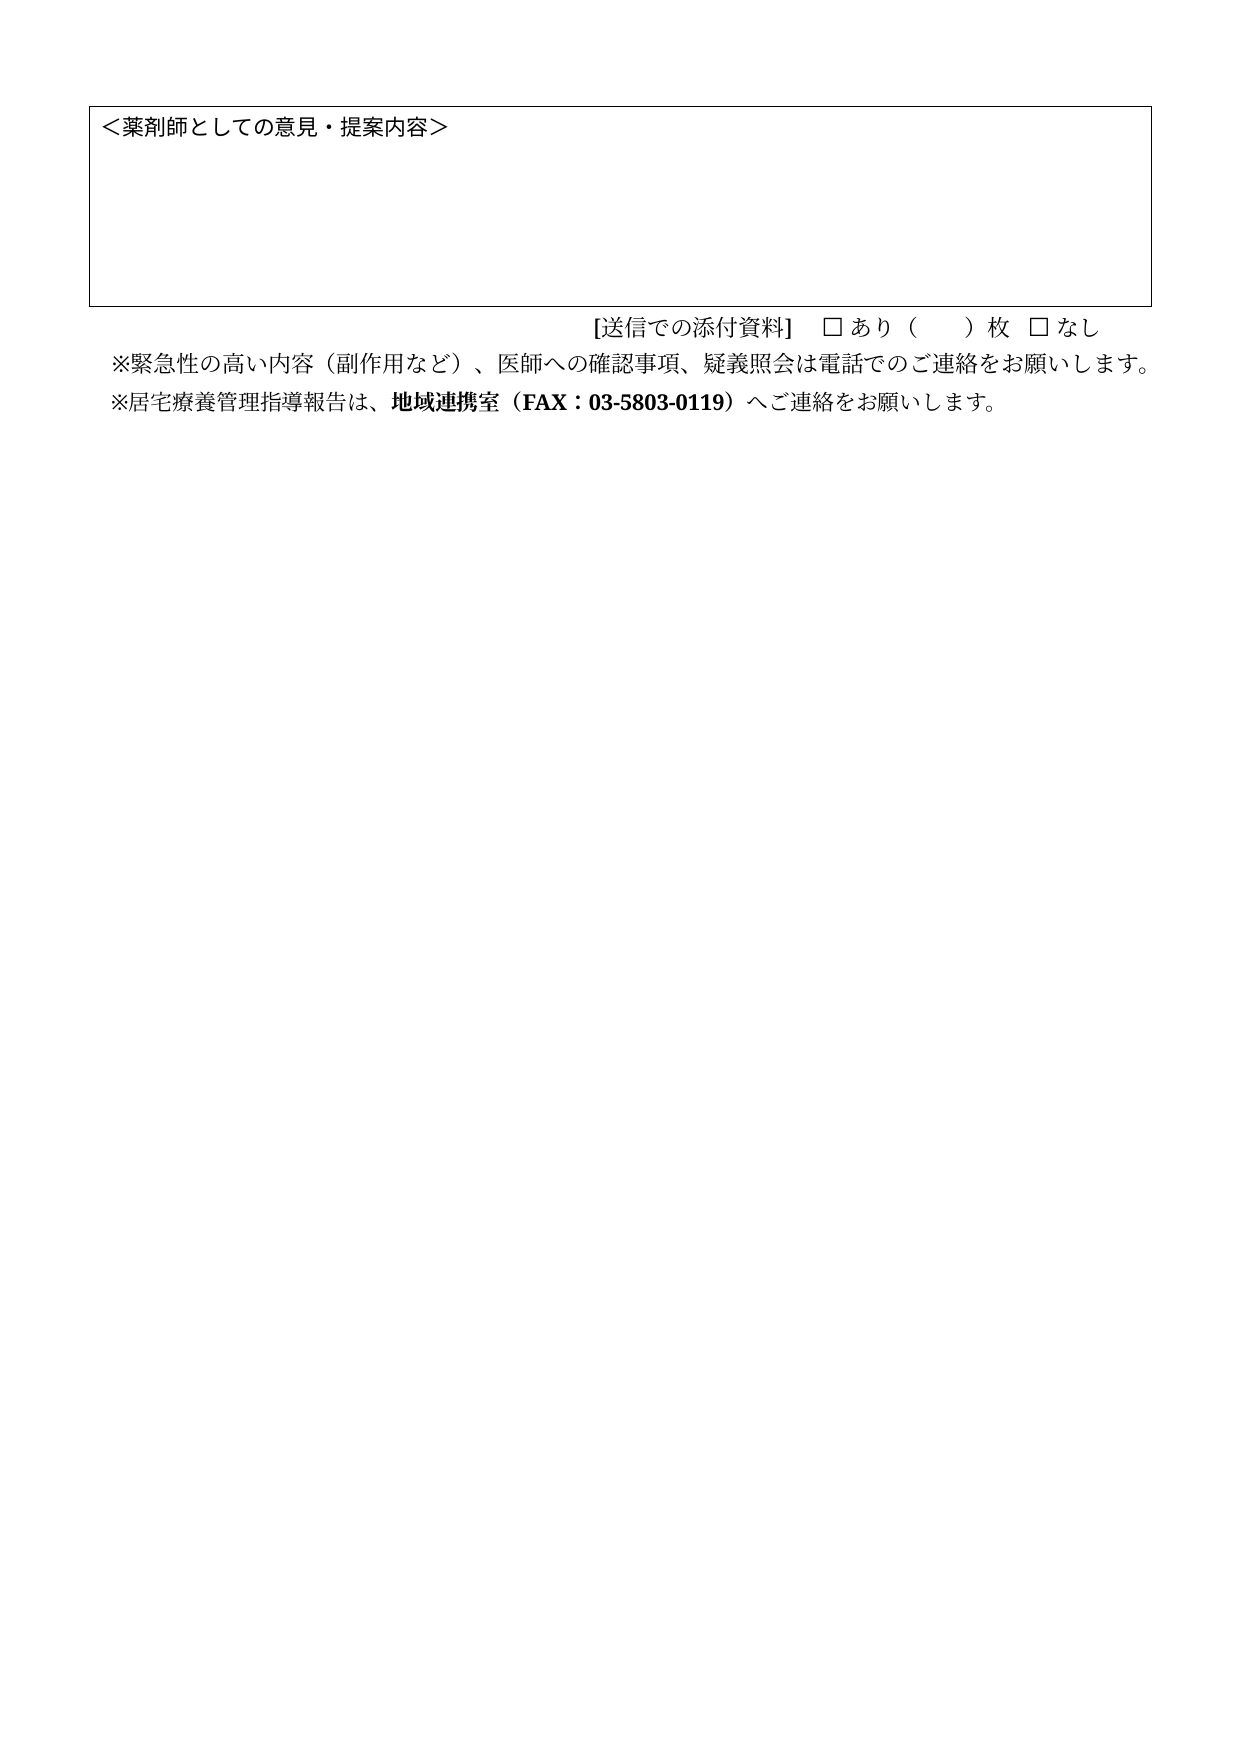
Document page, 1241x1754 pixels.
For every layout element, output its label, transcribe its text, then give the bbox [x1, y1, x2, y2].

table_header ＜薬剤師としての意見・提案内容＞ [90, 107, 1151, 306]
text [送信での添付資料] あり（ ）枚 なし [89, 307, 1152, 344]
text ※緊急性の高い内容（副作用など）、医師への確認事項、疑義照会は電話でのご連絡をお願いします。 [89, 344, 1152, 382]
text ※居宅療養管理指導報告は、地域連携室（FAX：03-5803-0119）へご連絡をお願いします。 [89, 382, 1152, 419]
